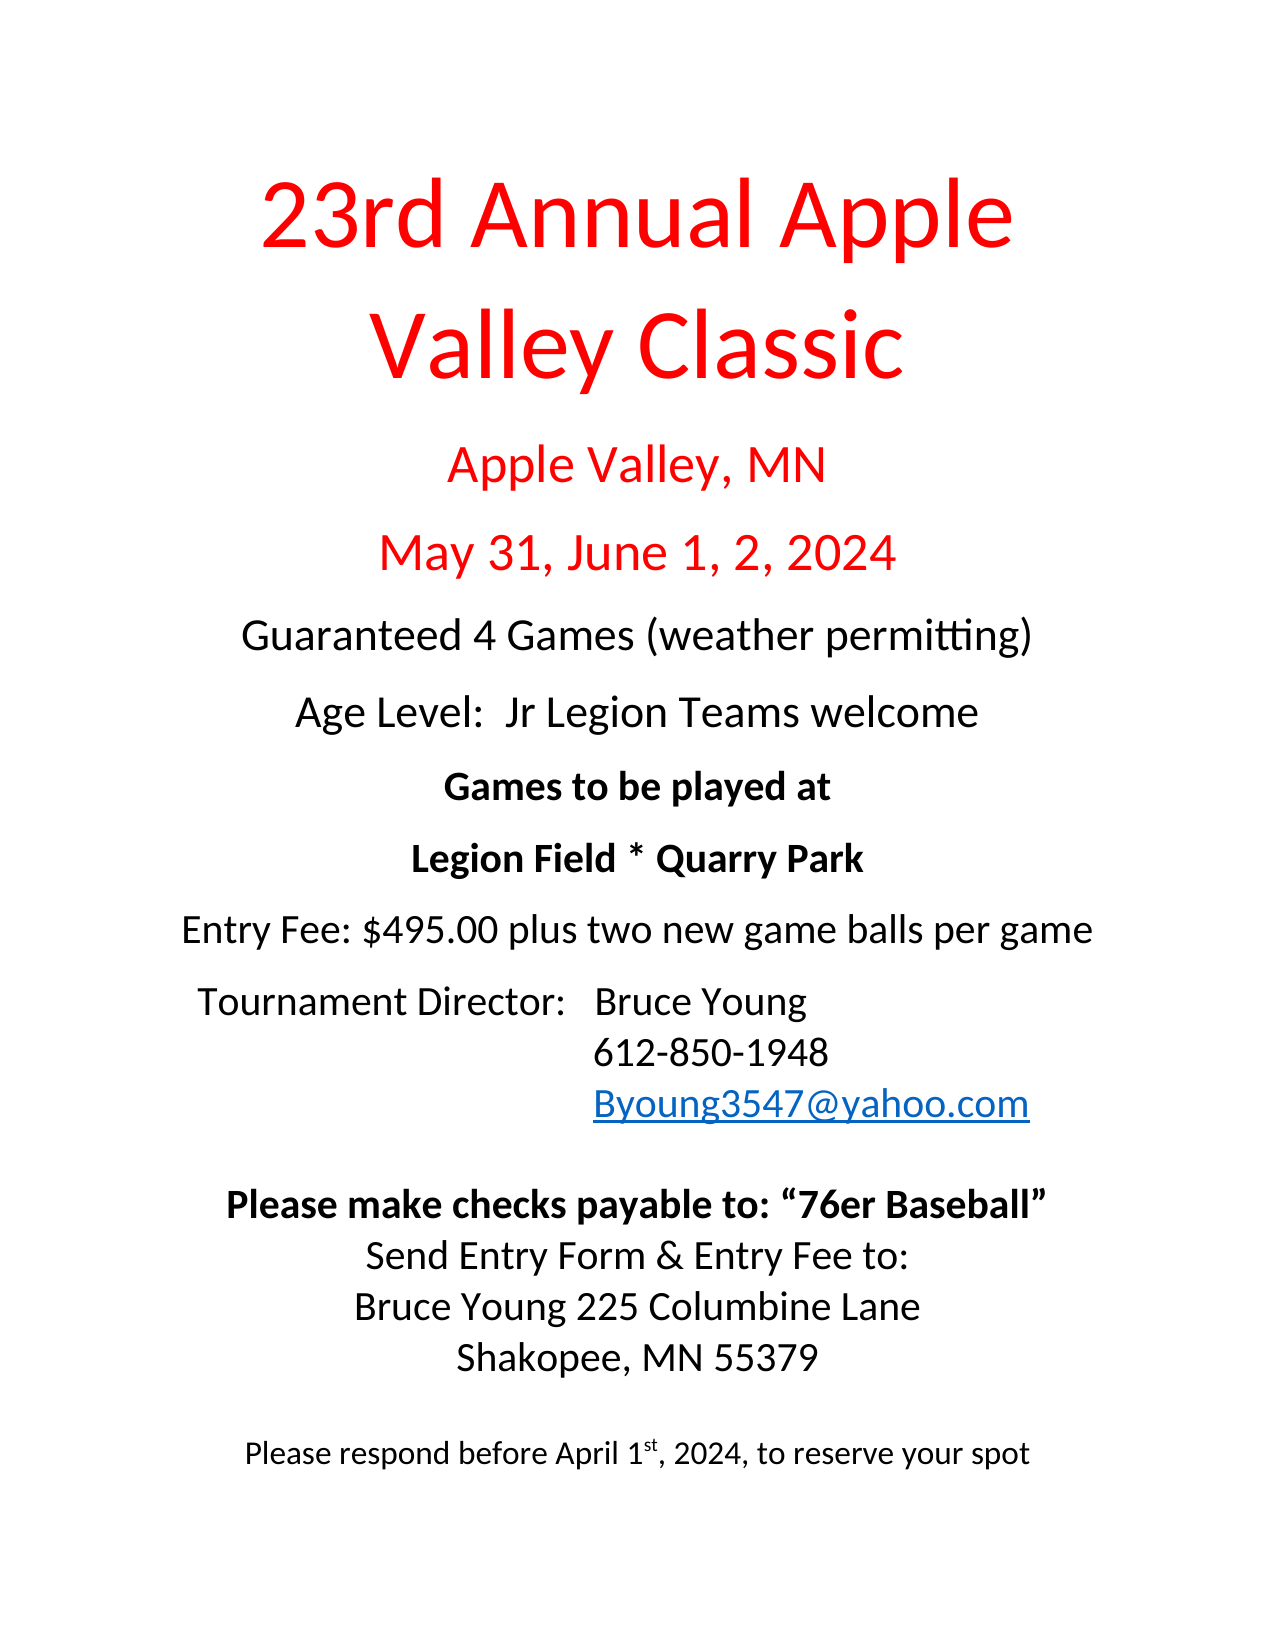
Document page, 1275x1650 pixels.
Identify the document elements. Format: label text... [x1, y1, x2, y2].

text Legion Field * Quarry Park [150, 832, 1125, 883]
text Guaranteed 4 Games (weather permitting) [150, 606, 1125, 662]
text Shakopee, MN 55379 [150, 1331, 1125, 1382]
text Byoung3547@yahoo.com [150, 1077, 1125, 1127]
text 612-850-1948 [150, 1026, 1125, 1077]
text Bruce Young 225 Columbine Lane [150, 1280, 1125, 1331]
text 23rd Annual Apple Valley Classic [150, 150, 1125, 404]
text Tournament Director: Bruce Young [150, 975, 1125, 1026]
text Apple Valley, MN [150, 430, 1125, 496]
text Entry Fee: $495.00 plus two new game balls per game [150, 903, 1125, 954]
text May 31, June 1, 2, 2024 [150, 518, 1125, 584]
text Games to be played at [150, 760, 1125, 811]
text Send Entry Form & Entry Fee to: [150, 1229, 1125, 1280]
text Please make checks payable to: “76er Baseball” [150, 1178, 1125, 1229]
text Please respond before April 1st, 2024, to reserve your spot [150, 1432, 1125, 1473]
text Age Level: Jr Legion Teams welcome [150, 683, 1125, 739]
